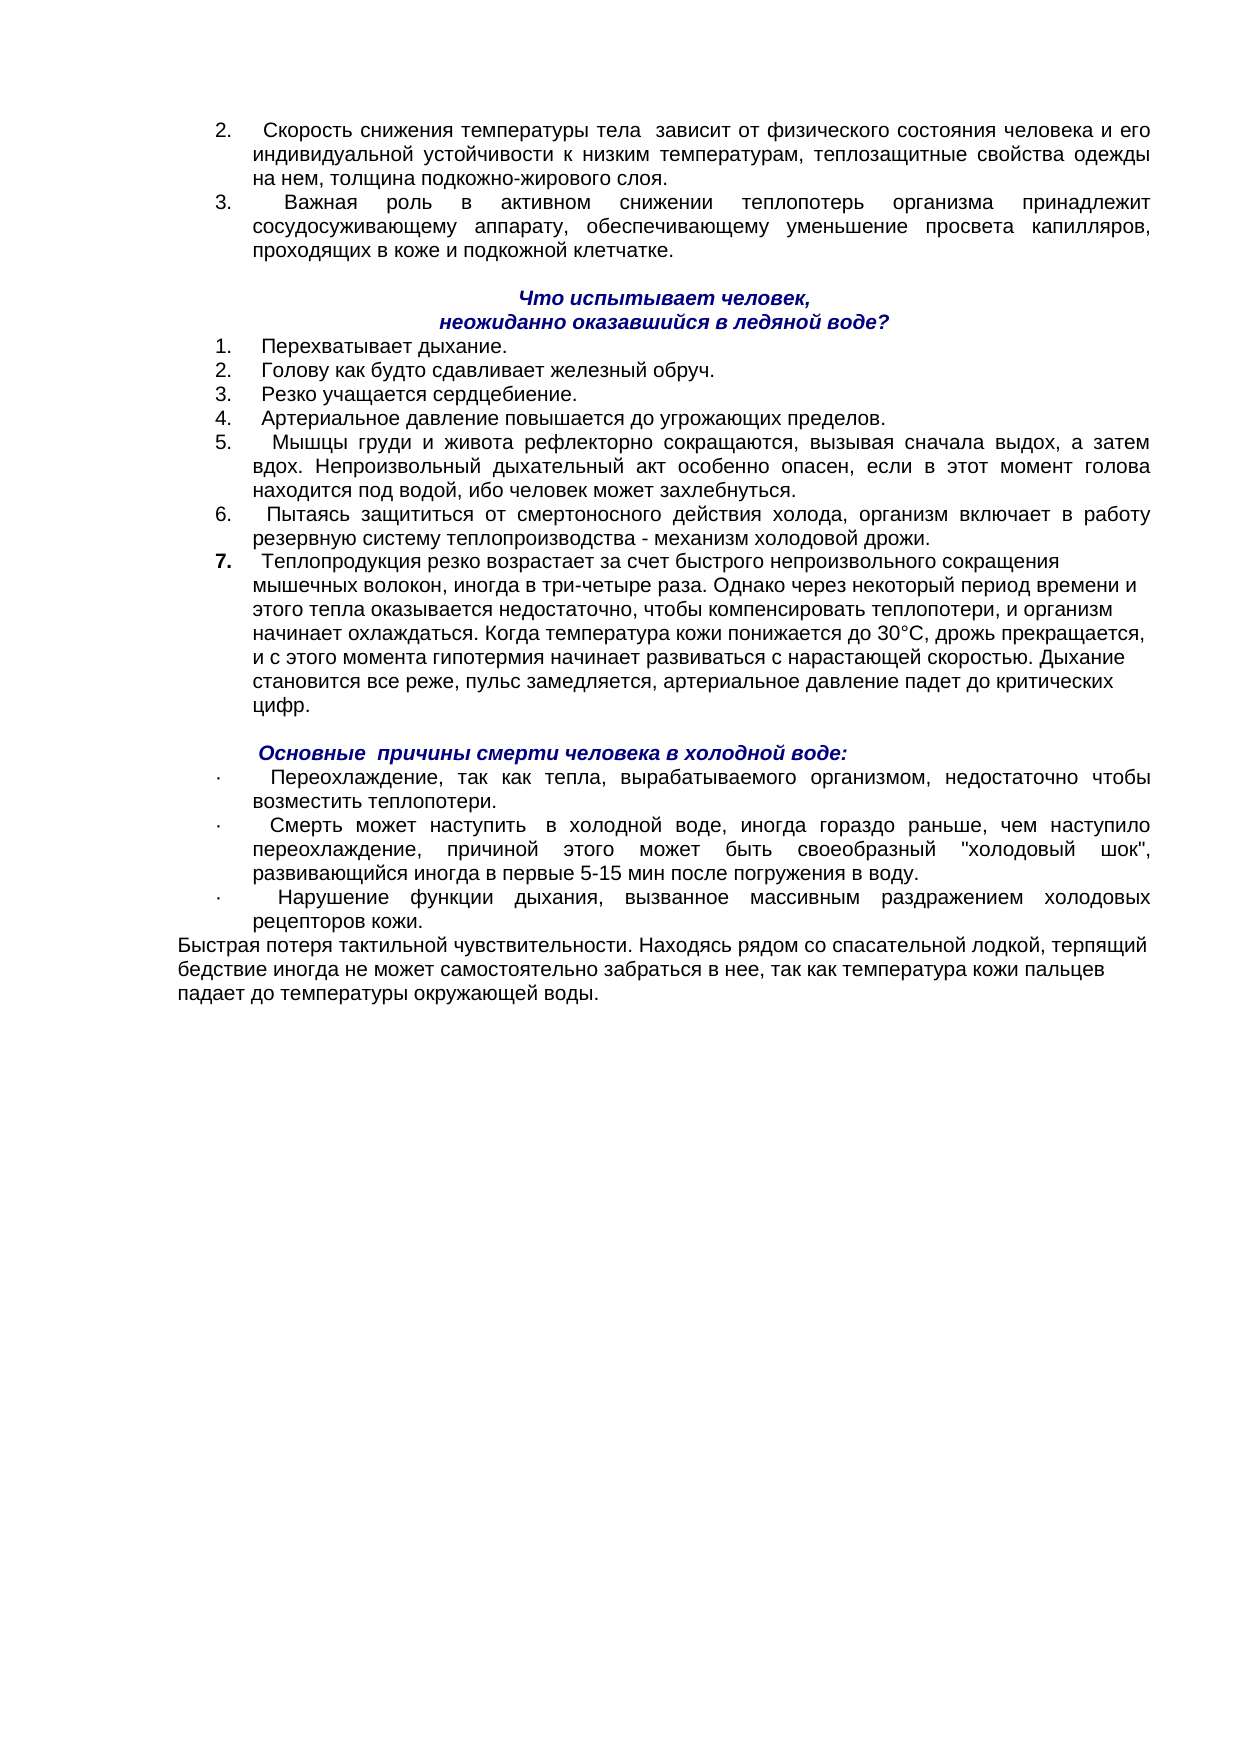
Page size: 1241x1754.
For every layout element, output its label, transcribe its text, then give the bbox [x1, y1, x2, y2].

text 2. Скорость снижения температуры тела зависит от физического состояния человека и его индивидуальной устойчивости к низким температурам, теплозащитные свойства одежды на нем, толщина подкожно-жирового слоя. [215, 118, 1152, 190]
text · Нарушение функции дыхания, вызванное массивным раздражением холодовых рецепторов кожи. [215, 885, 1152, 933]
text 7. Теплопродукция резко возрастает за счет быстрого непроизвольного сокращения мышечных волокон, иногда в три-четыре раза. Однако через некоторый период времени и этого тепла оказывается недостаточно, чтобы компенсировать теплопотери, и организм начинает охлаждаться. Когда температура кожи понижается до 30°С, дрожь прекращается, и с этого момента гипотермия начинает развиваться с нарастающей скоростью. Дыхание становится все реже, пульс замедляется, артериальное давление падет до критических цифр. Основные причины смерти человека в холодной воде: [215, 549, 1152, 765]
text 4. Артериальное давление повышается до угрожающих пределов. [215, 406, 1152, 429]
text 3. Важная роль в активном снижении теплопотерь организма принадлежит сосудосуживающему аппарату, обеспечивающему уменьшение просвета капилляров, проходящих в коже и подкожной клетчатке. [215, 190, 1152, 262]
text 3. Резко учащается сердцебиение. [215, 382, 1152, 406]
text 1. Перехватывает дыхание. [215, 334, 1152, 358]
text 2. Голову как будто сдавливает железный обруч. [215, 358, 1152, 382]
text неожиданно оказавшийся в ледяной воде? [177, 310, 1152, 334]
text Быстрая потеря тактильной чувствительности. Находясь рядом со спасательной лодкой, терпящий бедствие иногда не может самостоятельно забраться в нее, так как температура кожи пальцев падает до температуры окружающей воды. [177, 933, 1152, 1004]
text 6. Пытаясь защититься от смертоносного действия холода, организм включает в работу резервную систему теплопроизводства - механизм холодовой дрожи. [215, 501, 1152, 549]
text · Переохлаждение, так как тепла, вырабатываемого организмом, недостаточно чтобы возместить теплопотери. [215, 765, 1152, 813]
text Что испытывает человек, [177, 286, 1152, 310]
text 5. Мышцы груди и живота рефлекторно сокращаются, вызывая сначала выдох, а затем вдох. Непроизвольный дыхательный акт особенно опасен, если в этот момент голова находится под водой, ибо человек может захлебнуться. [215, 429, 1152, 501]
text · Смерть может наступить в холодной воде, иногда гораздо раньше, чем наступило переохлаждение, причиной этого может быть своеобразный "холодовый шок", развивающийся иногда в первые 5-15 мин после погружения в воду. [215, 813, 1152, 885]
